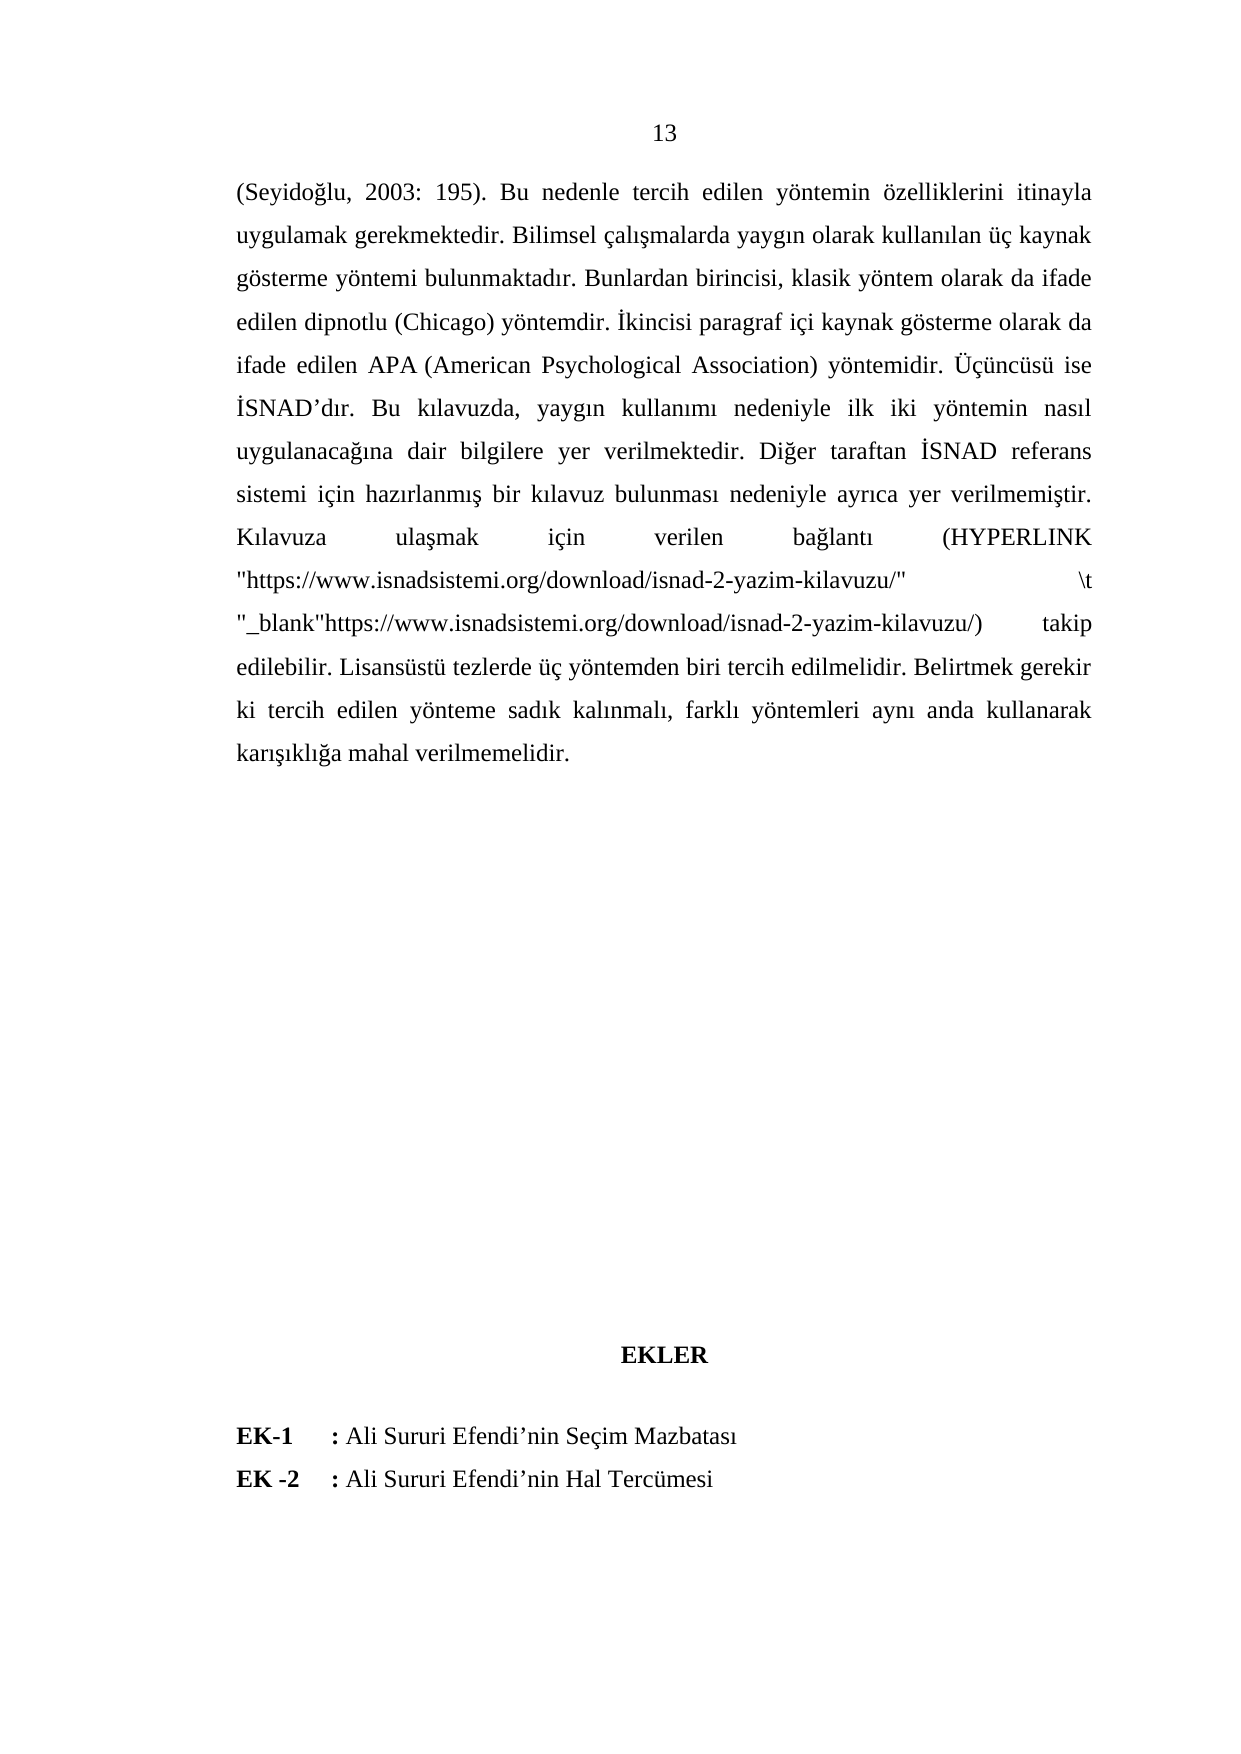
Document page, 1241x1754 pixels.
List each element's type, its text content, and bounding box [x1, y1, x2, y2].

subtitle EKLER [236, 1340, 1092, 1369]
text EK-1 : Ali Sururi Efendi’nin Seçim Mazbatası [236, 1421, 1092, 1449]
subtitle EK -2 : Ali Sururi Efendi’nin Hal Tercümesi [236, 1464, 1092, 1493]
